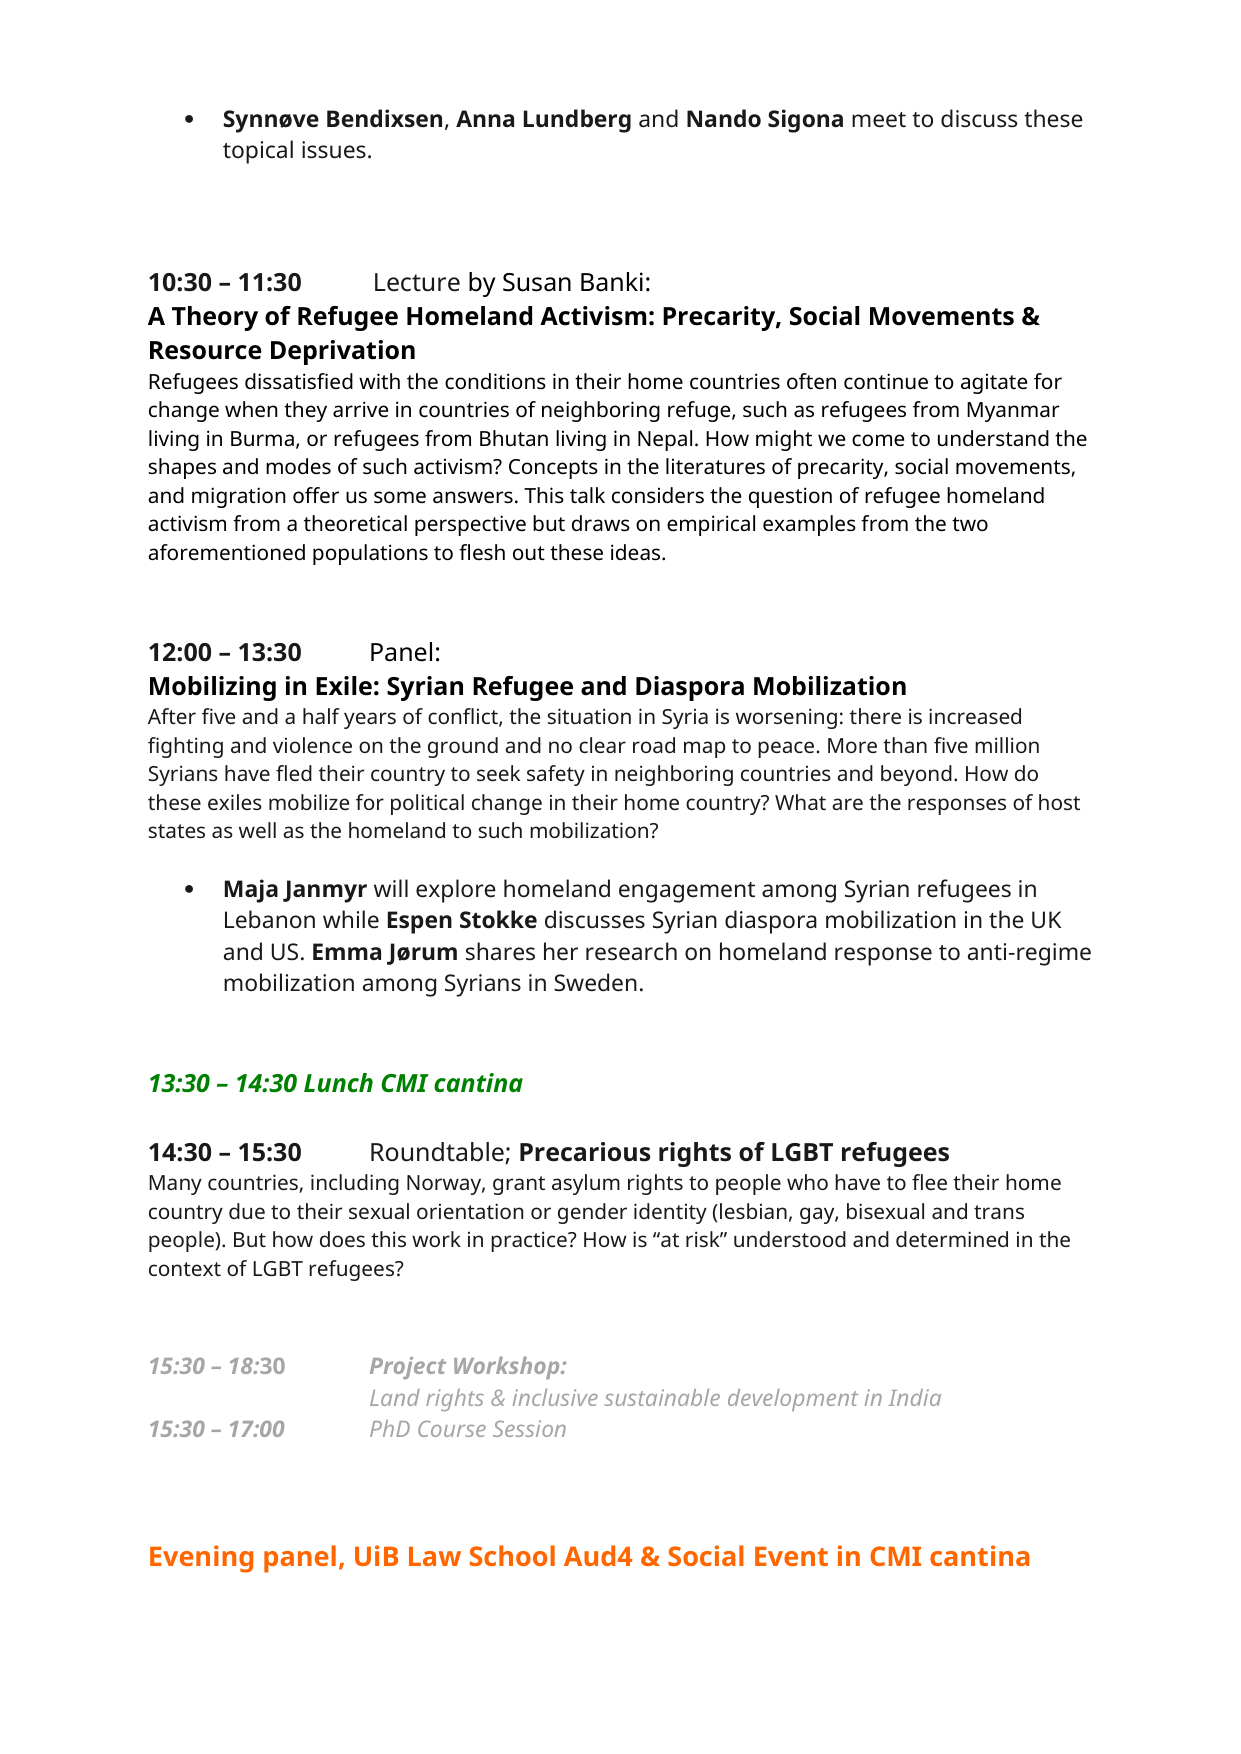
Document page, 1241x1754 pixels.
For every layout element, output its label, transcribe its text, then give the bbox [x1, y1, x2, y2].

text Refugees dissatisfied with the conditions in their home countries often continue to agitate for change when they arrive in countries of neighboring refuge, such as refugees from Myanmar living in Burma, or refugees from Bhutan living in Nepal. How might we come to understand the shapes and modes of such activism? Concepts in the literatures of precarity, social movements, and migration offer us some answers. This talk considers the question of refugee homeland activism from a theoretical perspective but draws on empirical examples from the two aforementioned populations to flesh out these ideas. [148, 367, 1092, 566]
text Evening panel, UiB Law School Aud4 & Social Event in CMI cantina [148, 1538, 1092, 1574]
list Synnøve Bendixsen, Anna Lundberg and Nando Sigona meet to discuss these topical issues. [185, 103, 1092, 166]
text Land rights & inclusive sustainable development in India [295, 1381, 1092, 1413]
text Many countries, including Norway, grant asylum rights to people who have to flee their home country due to their sexual orientation or gender identity (lesbian, gay, bisexual and trans people). But how does this work in practice? How is “at risk” understood and determined in the context of LGBT refugees? [148, 1168, 1092, 1282]
text 15:30 – 18:30 Project Workshop: [148, 1350, 1092, 1381]
text After five and a half years of conflict, the situation in Syria is worsening: there is increased fighting and violence on the ground and no clear road map to peace. More than five million Syrians have fled their country to seek safety in neighboring countries and beyond. How do these exiles mobilize for political change in their home country? What are the responses of host states as well as the homeland to such mobilization? [148, 702, 1092, 844]
text A Theory of Refugee Homeland Activism: Precarity, Social Movements & Resource Deprivation [148, 299, 1092, 367]
text 12:00 – 13:30 Panel: [148, 634, 1092, 668]
text 14:30 – 15:30 Roundtable; Precarious rights of LGBT refugees [148, 1134, 1092, 1168]
text 15:30 – 17:00 PhD Course Session [148, 1413, 1092, 1444]
list Maja Janmyr will explore homeland engagement among Syrian refugees in Lebanon while Espen Stokke discusses Syrian diaspora mobilization in the UK and US. Emma Jørum shares her research on homeland response to anti-regime mobilization among Syrians in Sweden. [185, 873, 1092, 998]
text Mobilizing in Exile: Syrian Refugee and Diaspora Mobilization [148, 668, 1092, 702]
text 10:30 – 11:30 Lecture by Susan Banki: [148, 265, 1092, 299]
text 13:30 – 14:30 Lunch CMI cantina [148, 1066, 1092, 1100]
